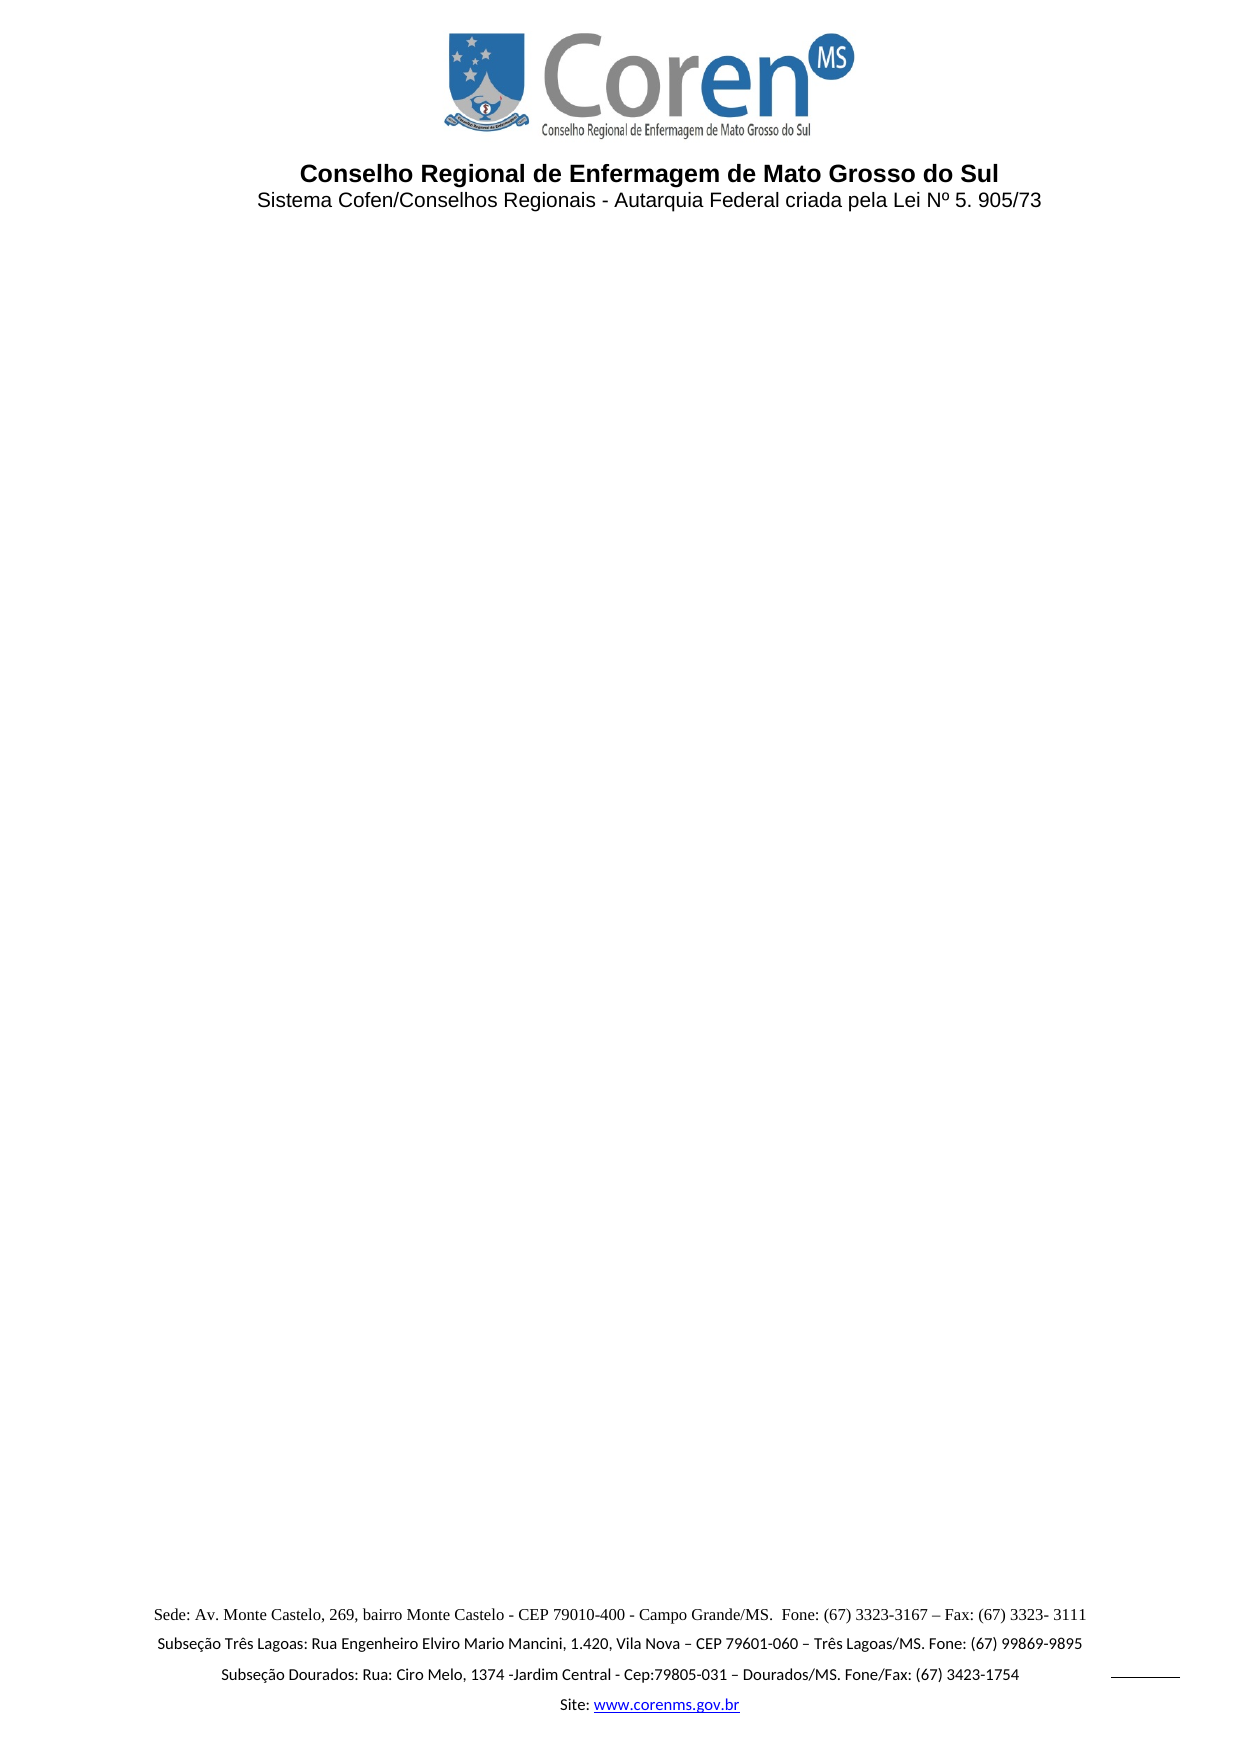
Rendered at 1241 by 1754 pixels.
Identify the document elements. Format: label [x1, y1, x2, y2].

picture [442, 30, 857, 143]
